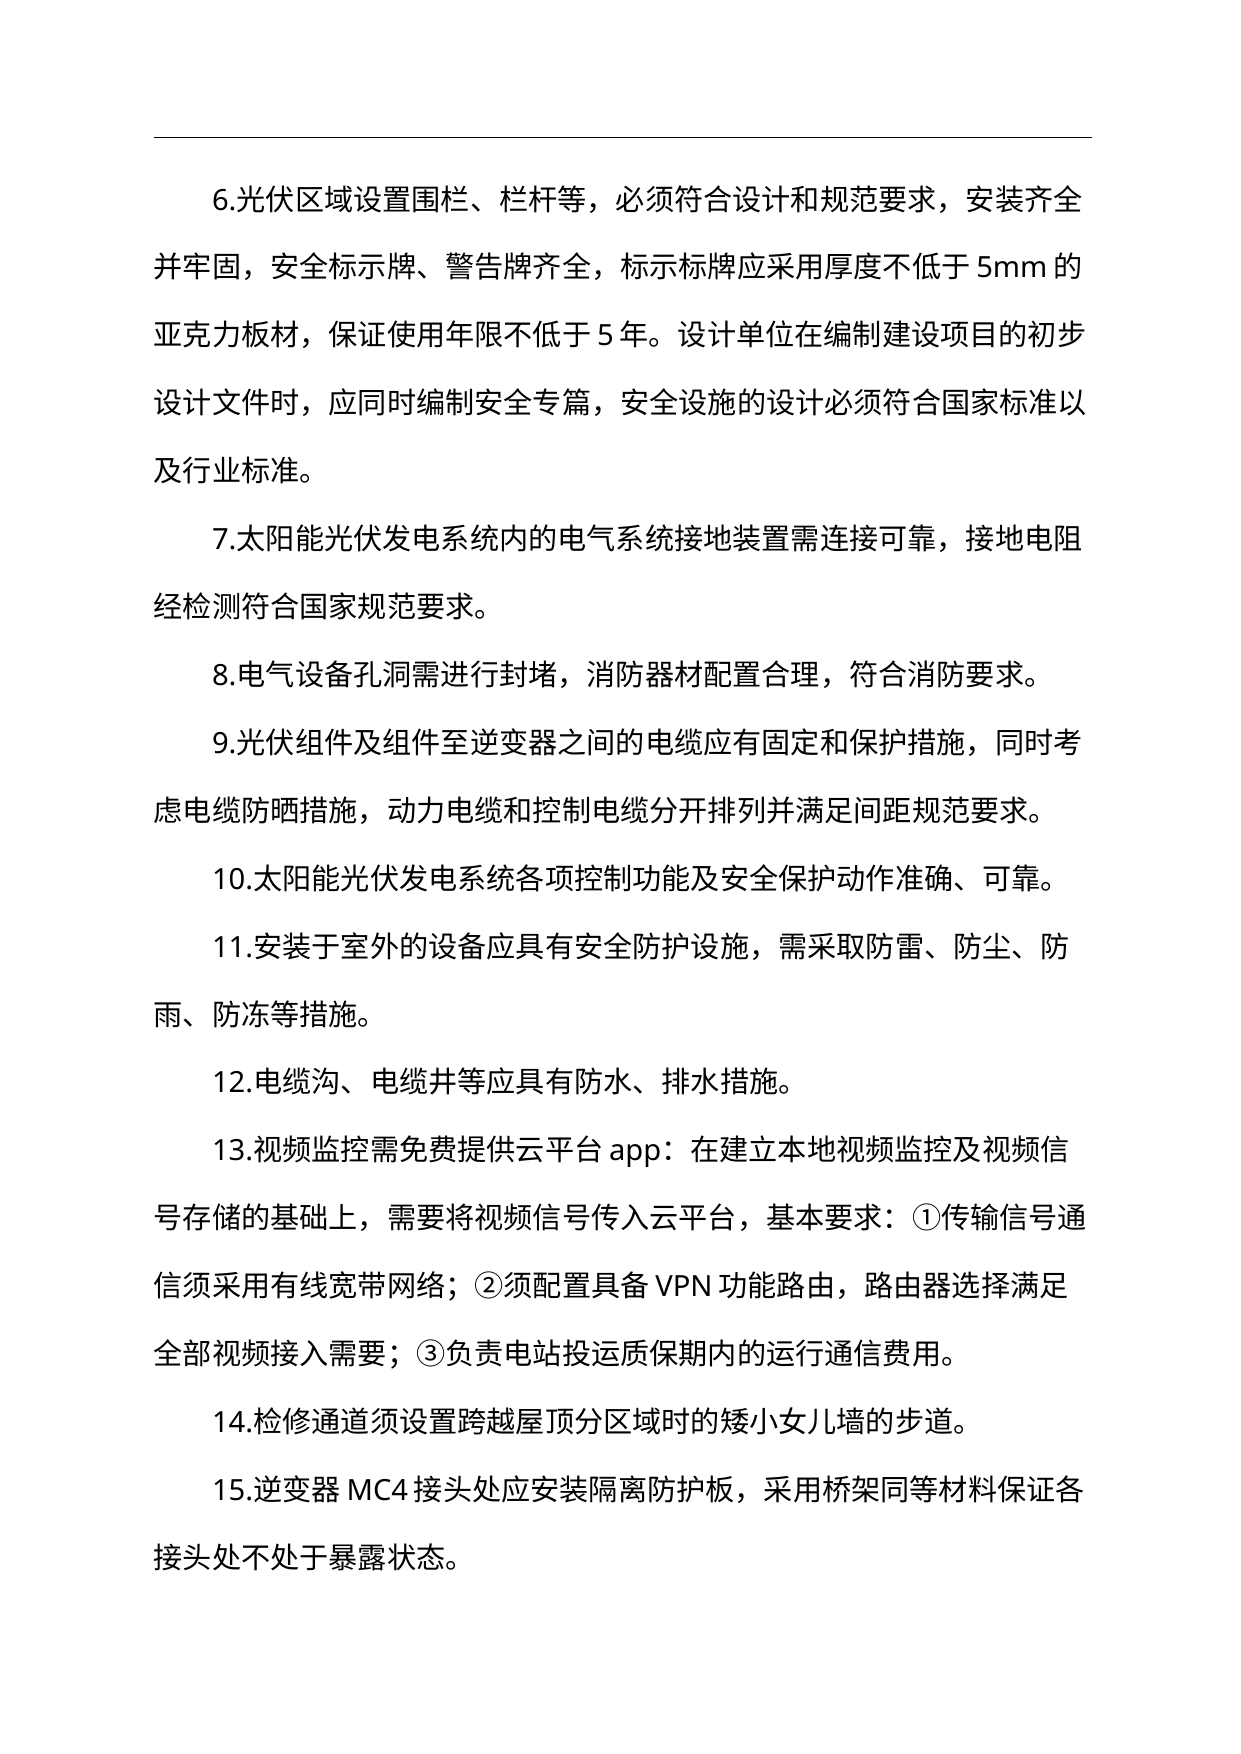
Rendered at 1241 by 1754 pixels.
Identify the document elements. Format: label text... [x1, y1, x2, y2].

text 12.电缆沟、电缆井等应具有防水、排水措施。 [153, 1046, 1092, 1114]
text 7.太阳能光伏发电系统内的电气系统接地装置需连接可靠，接地电阻经检测符合国家规范要求。 [153, 503, 1092, 639]
text 8.电气设备孔洞需进行封堵，消防器材配置合理，符合消防要求。 [153, 639, 1092, 707]
text 11.安装于室外的设备应具有安全防护设施，需采取防雷、防尘、防雨、防冻等措施。 [153, 911, 1092, 1046]
text 13.视频监控需免费提供云平台app：在建立本地视频监控及视频信号存储的基础上，需要将视频信号传入云平台，基本要求：①传输信号通信须采用有线宽带网络；②须配置具备VPN功能路由，路由器选择满足全部视频接入需要；③负责电站投运质保期内的运行通信费用。 [153, 1114, 1092, 1386]
text 6.光伏区域设置围栏、栏杆等，必须符合设计和规范要求，安装齐全并牢固，安全标示牌、警告牌齐全，标示标牌应采用厚度不低于5mm的亚克力板材，保证使用年限不低于5年。设计单位在编制建设项目的初步设计文件时，应同时编制安全专篇，安全设施的设计必须符合国家标准以及行业标准。 [153, 163, 1092, 503]
text 10.太阳能光伏发电系统各项控制功能及安全保护动作准确、可靠。 [153, 843, 1092, 911]
text 14.检修通道须设置跨越屋顶分区域时的矮小女儿墙的步道。 [153, 1386, 1092, 1454]
text 9.光伏组件及组件至逆变器之间的电缆应有固定和保护措施，同时考虑电缆防晒措施，动力电缆和控制电缆分开排列并满足间距规范要求。 [153, 707, 1092, 843]
text 15.逆变器MC4接头处应安装隔离防护板，采用桥架同等材料保证各接头处不处于暴露状态。 [153, 1454, 1092, 1590]
